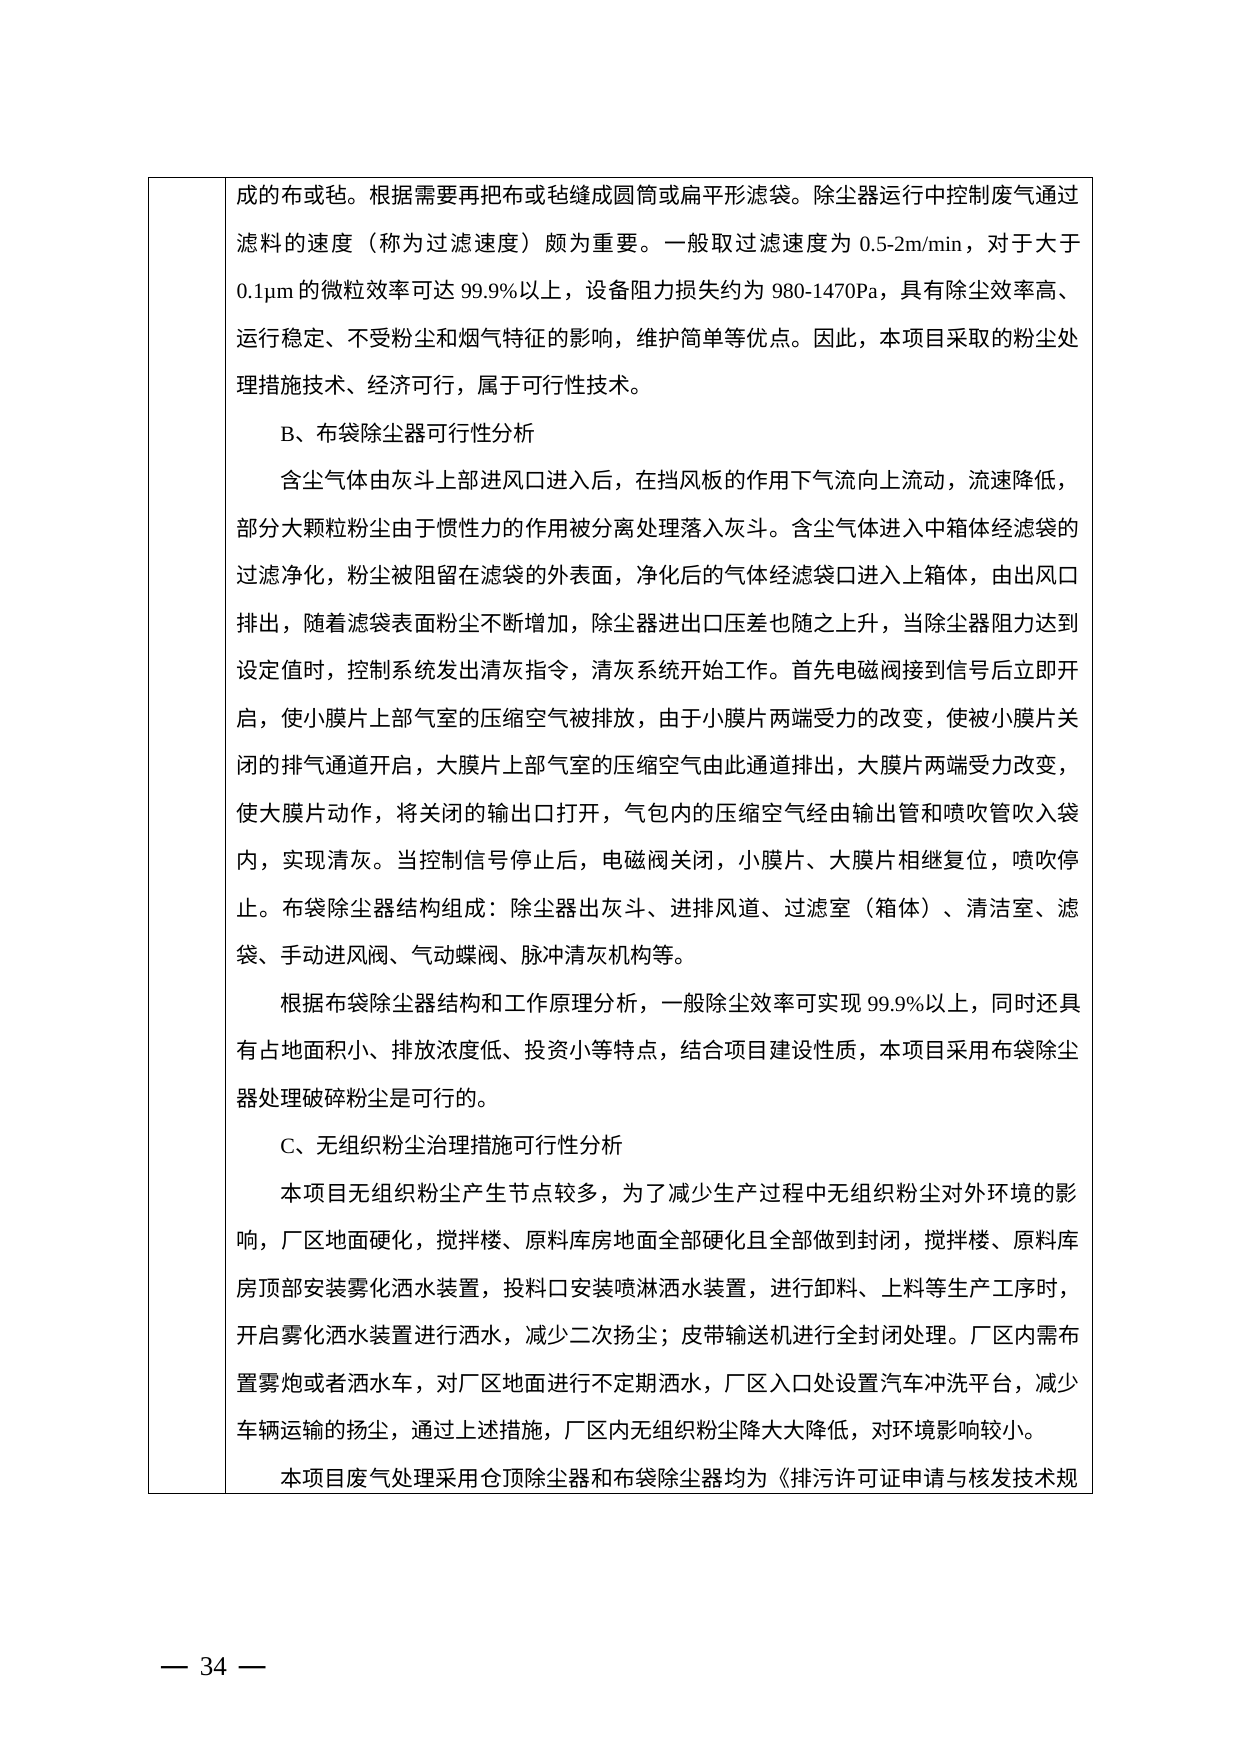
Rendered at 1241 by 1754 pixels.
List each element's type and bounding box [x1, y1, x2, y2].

table_header [226, 178, 1092, 1492]
table_header [149, 178, 225, 1492]
